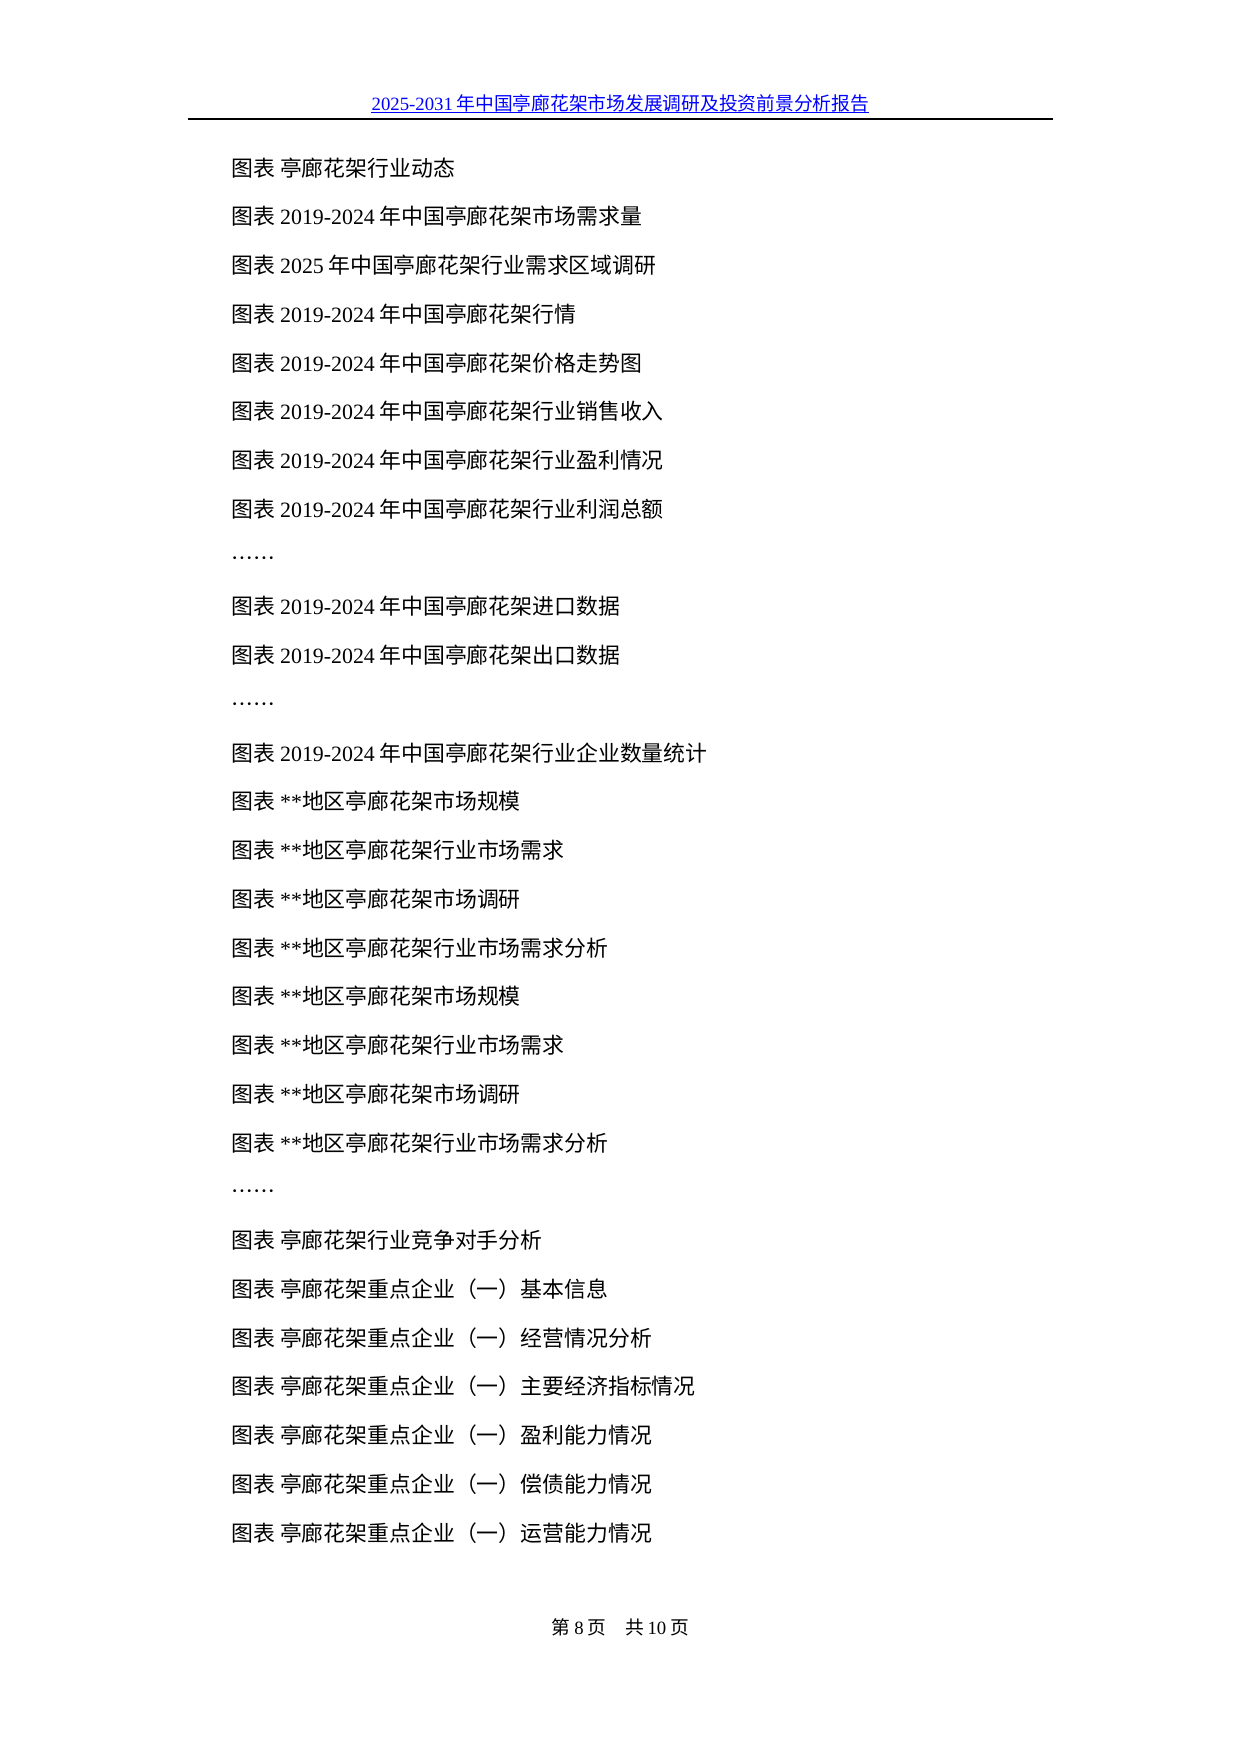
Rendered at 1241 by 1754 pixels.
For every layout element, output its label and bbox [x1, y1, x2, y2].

text [187, 150, 1053, 1548]
